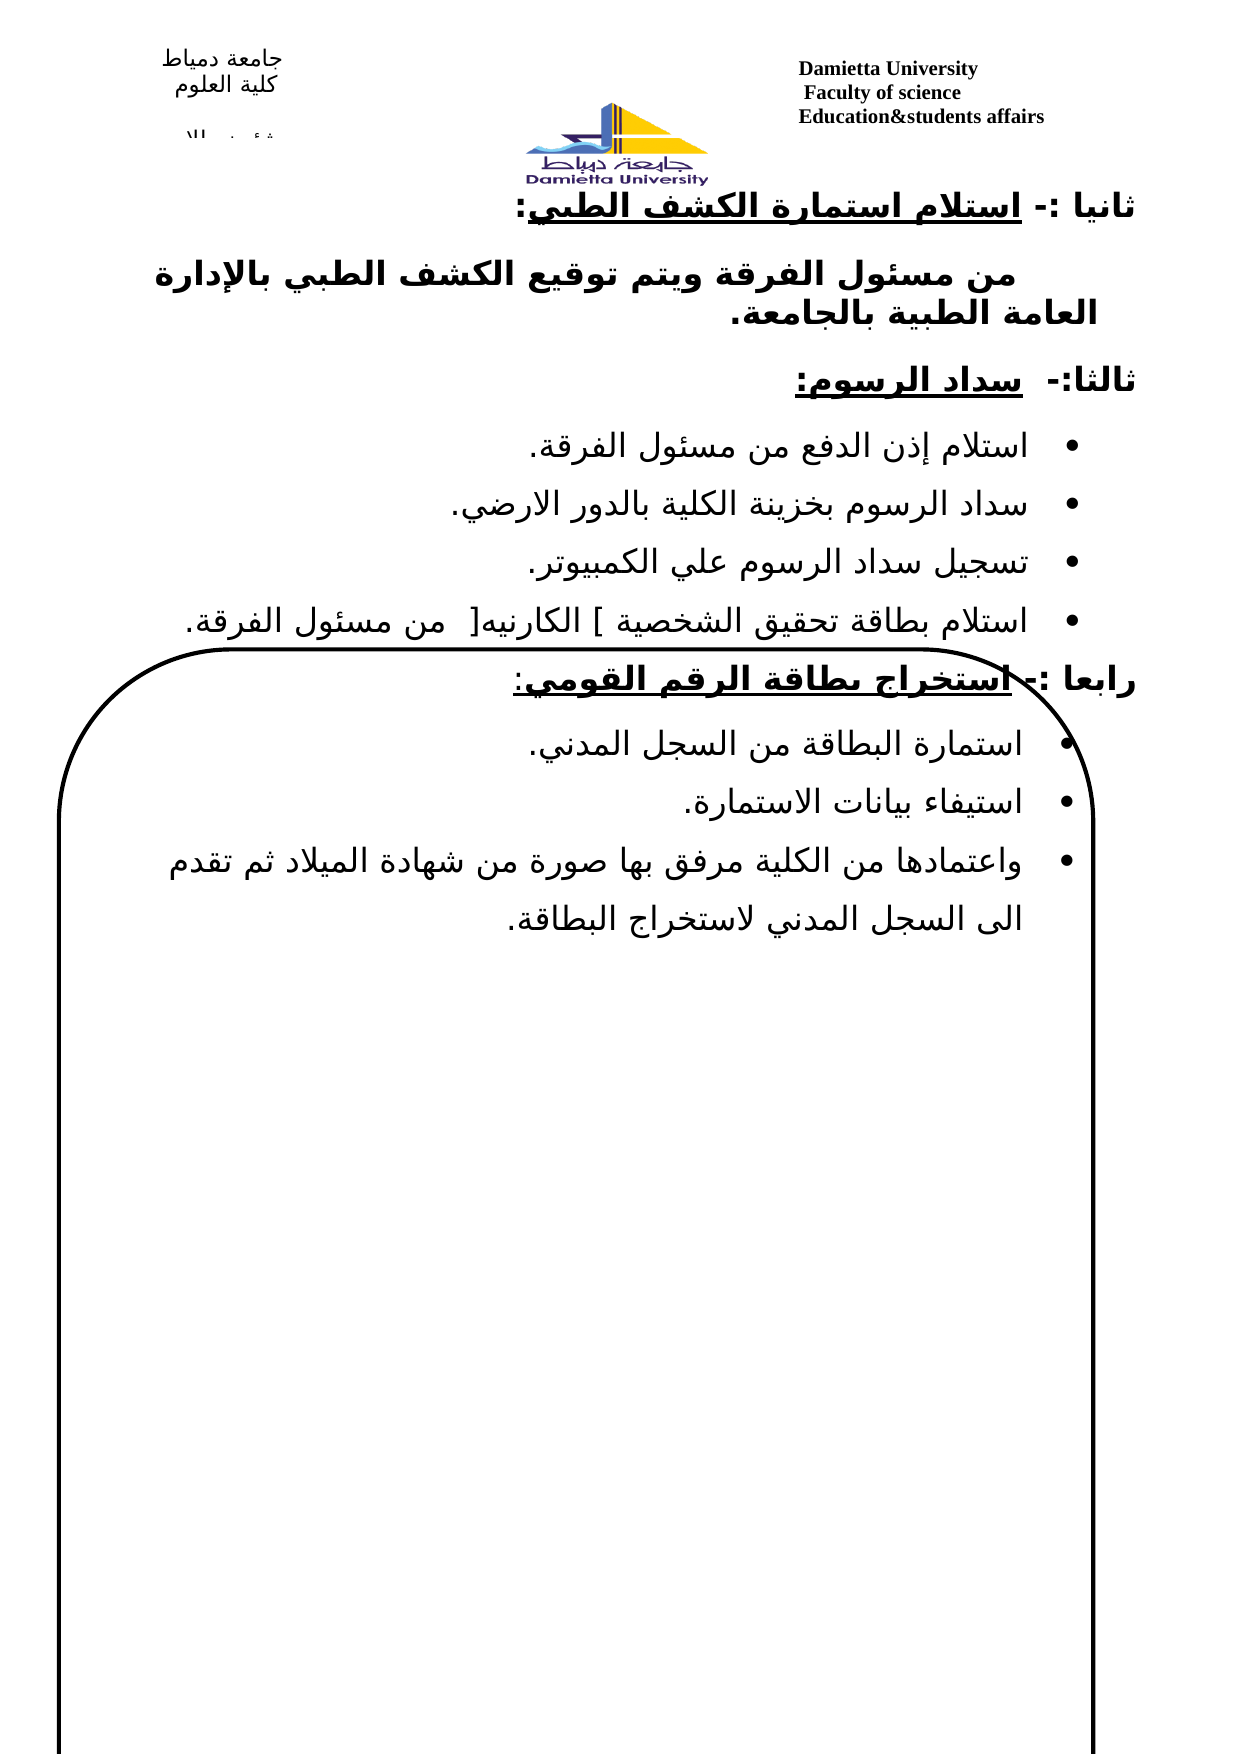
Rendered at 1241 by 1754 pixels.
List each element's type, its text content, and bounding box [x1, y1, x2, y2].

list من مسئول الفرقة ويتم توقيع الكشف الطبي بالإدارة العامة الطبية بالجامعة. [133, 254, 1098, 332]
picture [525, 102, 708, 187]
list استلام بطاقة تحقيق الشخصية ] الكارنيه[ من مسئول الفرقة. [133, 601, 1067, 640]
list واعتمادها من الكلية مرفق بها صورة من شهادة الميلاد ثم تقدم الى السجل المدني لاستخراج البطاقة. [133, 841, 1061, 938]
list تسجيل سداد الرسوم علي الكمبيوتر. [133, 543, 1067, 582]
text رابعا :- استخراج بطاقة الرقم القومي: [133, 659, 1137, 698]
list استلام إذن الدفع من مسئول الفرقة. [133, 426, 1067, 465]
list استيفاء بيانات الاستمارة. [133, 783, 1061, 822]
list استمارة البطاقة من السجل المدني. [133, 725, 1061, 763]
list سداد الرسوم بخزينة الكلية بالدور الارضي. [133, 484, 1067, 523]
list ثانيا :- استلام استمارة الكشف الطبي: [133, 187, 1136, 226]
text ثالثا:- سداد الرسوم: [133, 361, 1137, 400]
